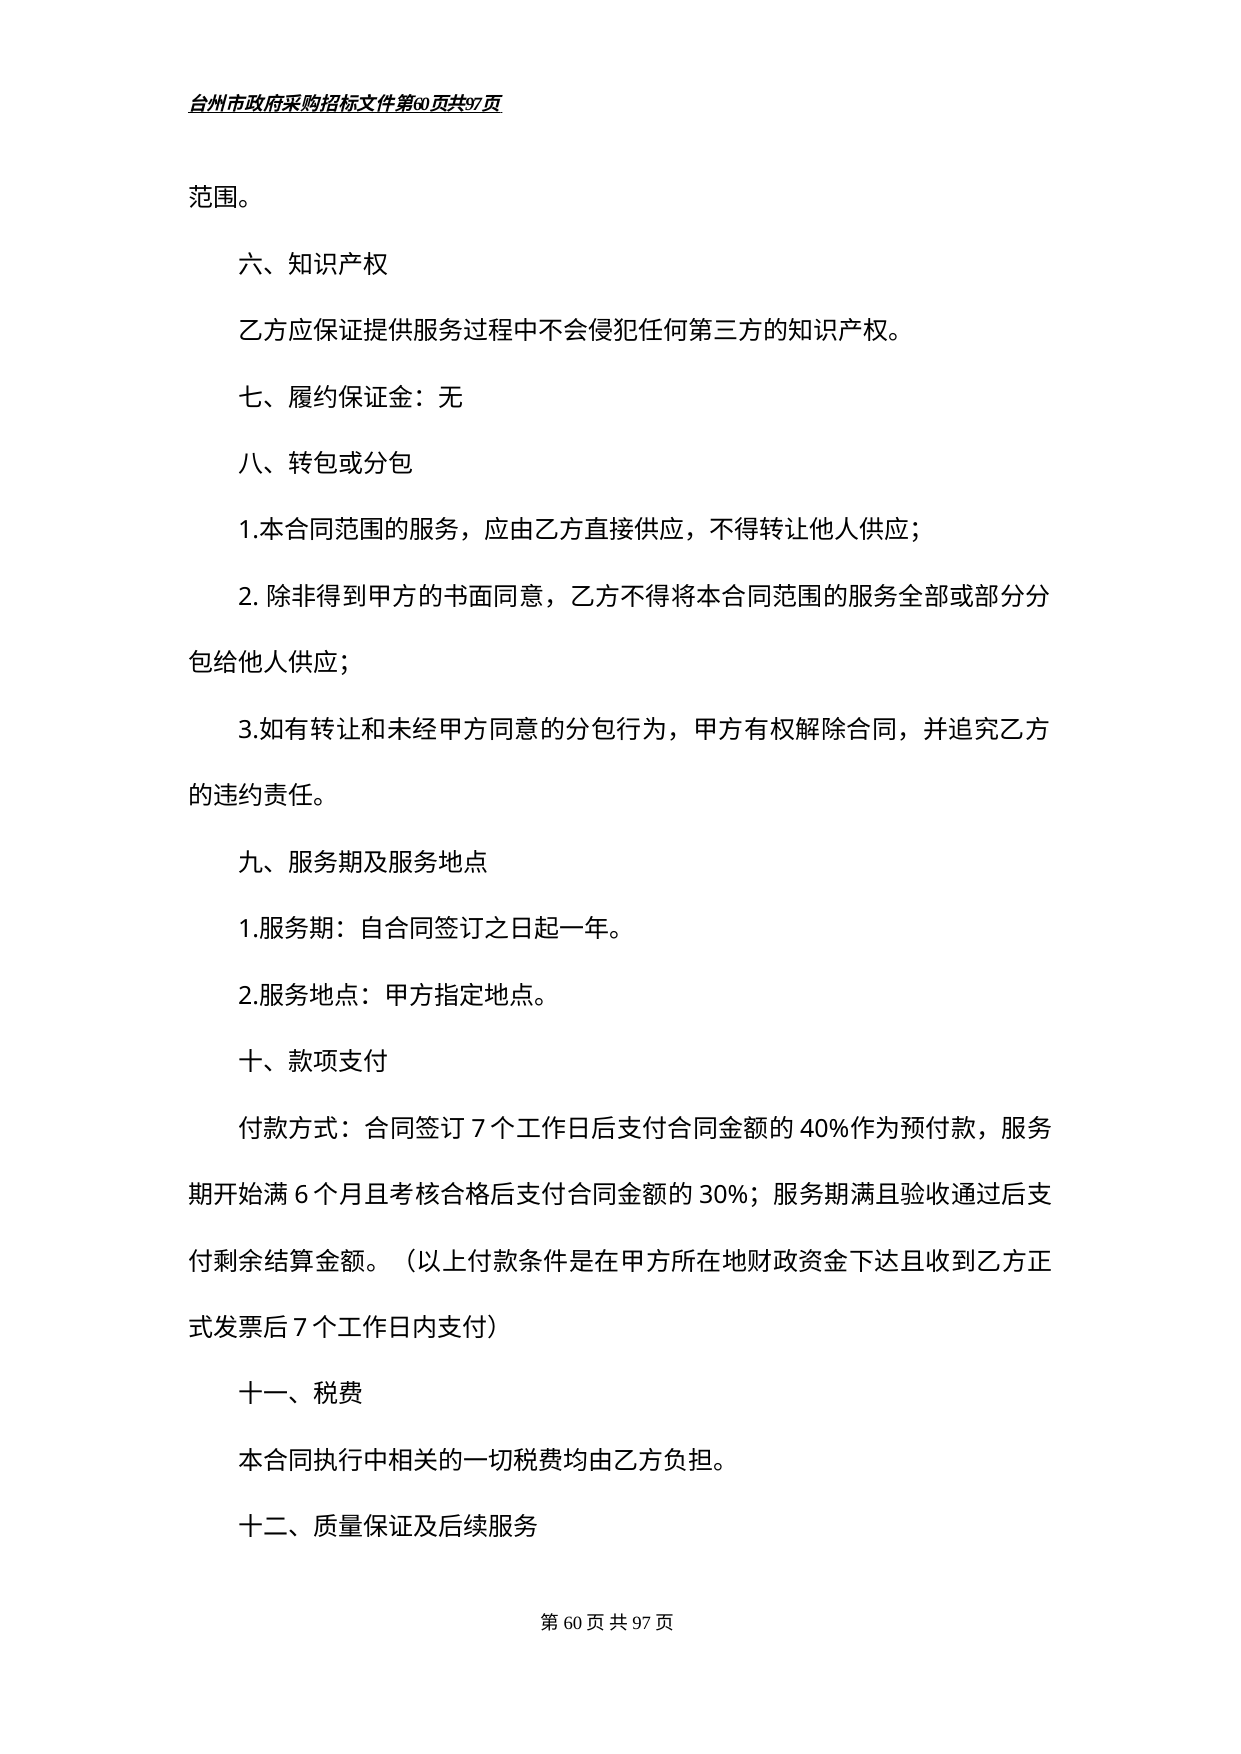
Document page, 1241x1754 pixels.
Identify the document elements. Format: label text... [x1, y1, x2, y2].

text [188, 162, 1052, 229]
text 本合同执行中相关的一切税费均由乙方负担。 [188, 1425, 1052, 1492]
text 2. 除非得到甲方的书面同意，乙方不得将本合同范围的服务全部或部分分包给他人供应； [188, 561, 1052, 694]
text 十二、质量保证及后续服务 [188, 1492, 1052, 1558]
text 十、款项支付 [188, 1026, 1052, 1093]
text 七、履约保证金：无 [188, 362, 1052, 428]
text 1.本合同范围的服务，应由乙方直接供应，不得转让他人供应； [188, 495, 1052, 561]
text 九、服务期及服务地点 [188, 827, 1052, 893]
text 3.如有转让和未经甲方同意的分包行为，甲方有权解除合同，并追究乙方的违约责任。 [188, 694, 1052, 827]
text 付款方式：合同签订7个工作日后支付合同金额的40%作为预付款，服务期开始满6个月且考核合格后支付合同金额的30%；服务期满且验收通过后支付剩余结算金额。（以上付款条件是在甲方所在地财政资金下达且收到乙方正式发票后7个工作日内支付） [188, 1093, 1052, 1359]
text 十一、税费 [188, 1359, 1052, 1425]
text 六、知识产权 [188, 229, 1052, 295]
text 乙方应保证提供服务过程中不会侵犯任何第三方的知识产权。 [188, 295, 1052, 362]
text 1.服务期：自合同签订之日起一年。 [188, 893, 1052, 960]
text 2.服务地点：甲方指定地点。 [188, 960, 1052, 1026]
text 八、转包或分包 [188, 428, 1052, 495]
